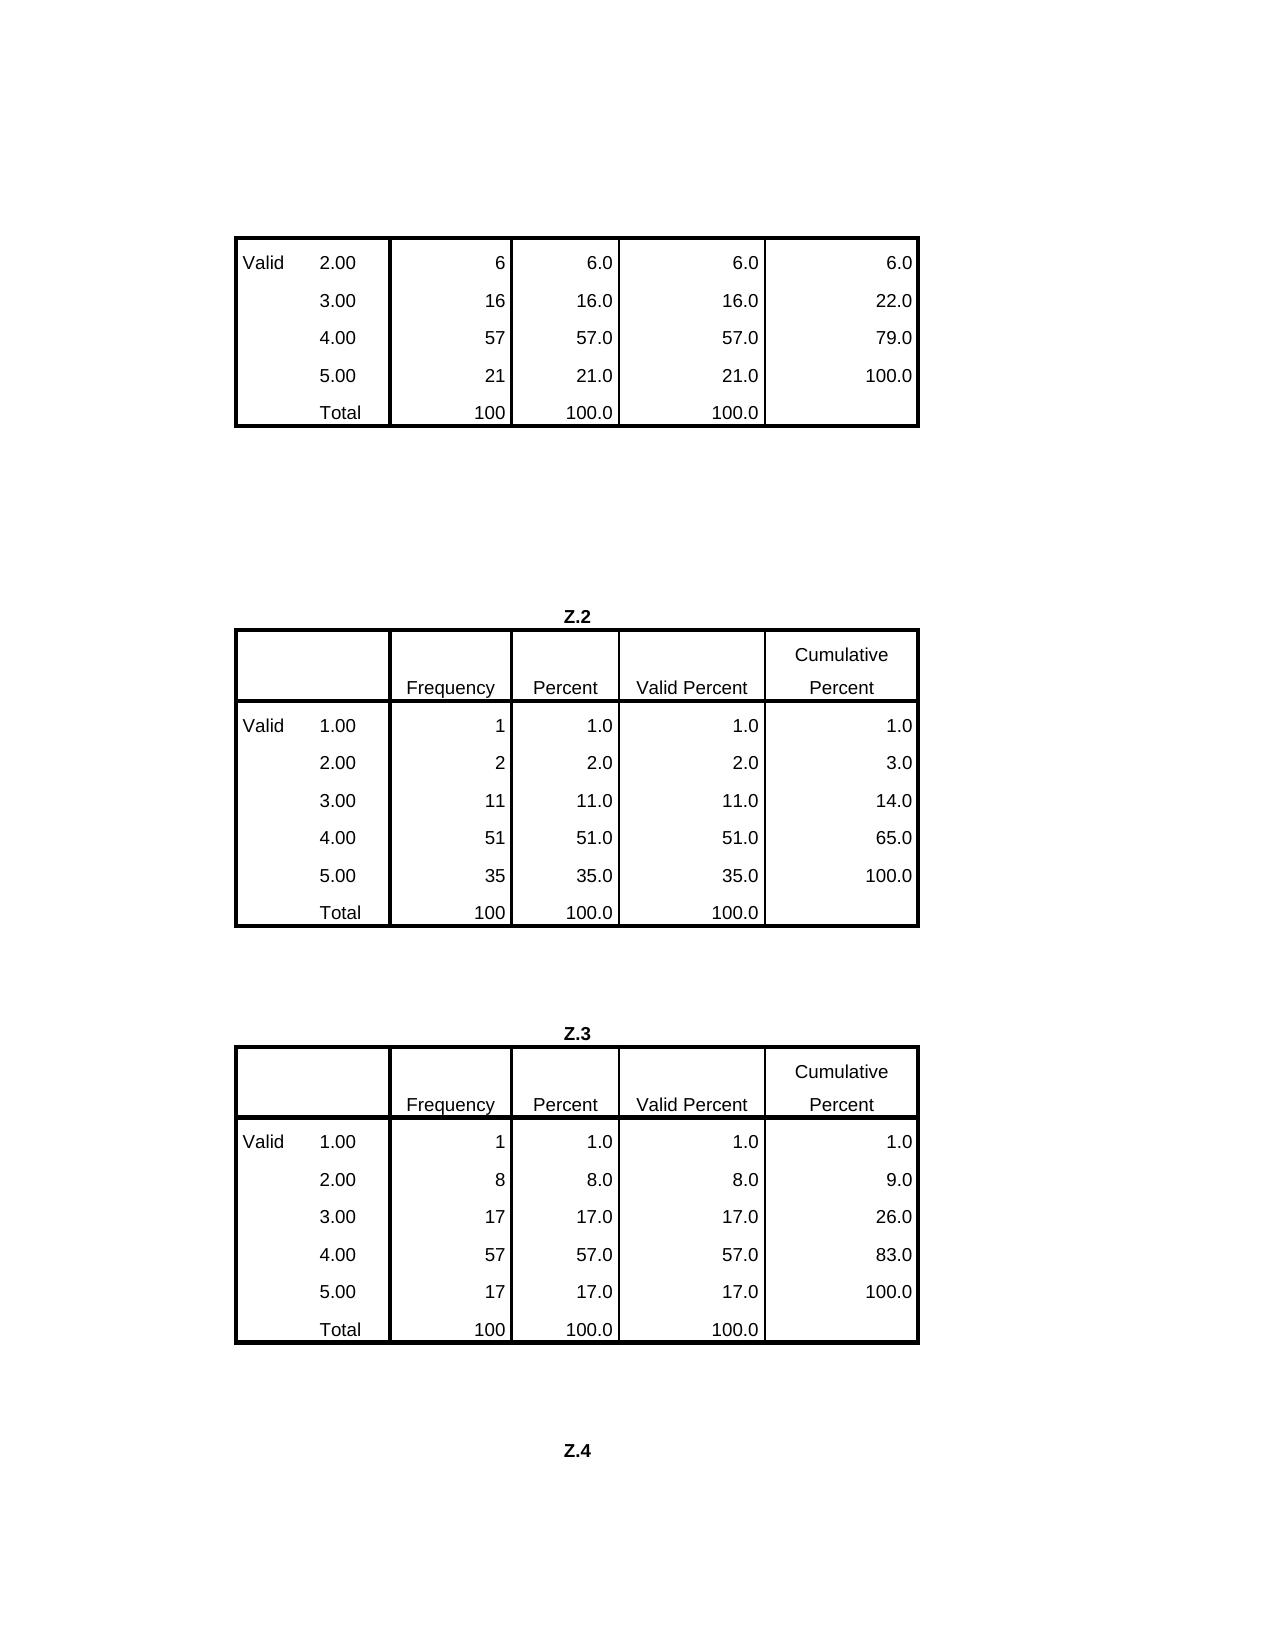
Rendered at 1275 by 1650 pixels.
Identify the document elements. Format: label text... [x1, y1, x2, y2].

table_cell 1.0 [766, 703, 916, 736]
table_cell 57 [392, 1228, 510, 1265]
table_cell Total [313, 886, 388, 924]
table_cell 57.0 [513, 1228, 618, 1265]
table_cell 1.0 [513, 1120, 618, 1153]
table_cell 1.00 [313, 1120, 388, 1153]
table_cell 3.0 [766, 736, 916, 774]
table_cell 5.00 [313, 1265, 388, 1303]
table_cell Valid [238, 1120, 313, 1340]
table_cell 21.0 [620, 349, 764, 386]
table_cell 1 [392, 1120, 510, 1153]
table_cell 1.0 [620, 1120, 764, 1153]
table_cell 1.0 [620, 703, 764, 736]
table_cell 51.0 [620, 811, 764, 849]
table_cell Percent [513, 632, 618, 699]
table_cell 4.00 [313, 811, 388, 849]
table_cell Total [313, 386, 388, 424]
table_cell 17.0 [513, 1265, 618, 1303]
table_cell 2 [392, 736, 510, 774]
table_cell 6 [392, 240, 510, 274]
table_cell 2.00 [313, 1153, 388, 1190]
table_cell 100.0 [620, 1303, 764, 1340]
table_cell Frequency [392, 632, 510, 699]
table_cell 17 [392, 1265, 510, 1303]
table_cell 100.0 [513, 386, 618, 424]
table_cell 8 [392, 1153, 510, 1190]
table_cell 11.0 [620, 774, 764, 811]
table_cell 100 [392, 1303, 510, 1340]
table_cell 8.0 [513, 1153, 618, 1190]
table_cell 6.0 [620, 240, 764, 274]
table_cell 16 [392, 274, 510, 311]
table_cell 100.0 [766, 349, 916, 386]
table_cell 8.0 [620, 1153, 764, 1190]
table_cell 100.0 [513, 1303, 618, 1340]
table_cell 3.00 [313, 1190, 388, 1228]
table_cell Cumulative Percent [766, 632, 916, 699]
table_cell 22.0 [766, 274, 916, 311]
table_cell 4.00 [313, 1228, 388, 1265]
table_cell 5.00 [313, 349, 388, 386]
table_cell 2.0 [620, 736, 764, 774]
table_cell Percent [513, 1049, 618, 1115]
table_cell 35.0 [620, 849, 764, 886]
table_cell 6.0 [766, 240, 916, 274]
table_cell 35 [392, 849, 510, 886]
table_cell 17.0 [513, 1190, 618, 1228]
table_cell 100.0 [513, 886, 618, 924]
table_cell [238, 632, 388, 699]
table_cell 1.0 [513, 703, 618, 736]
table_cell 3.00 [313, 274, 388, 311]
table_cell 2.0 [513, 736, 618, 774]
table_cell 100.0 [766, 1265, 916, 1303]
table_cell 2.00 [313, 240, 388, 274]
table_cell 11 [392, 774, 510, 811]
table_cell 100 [392, 386, 510, 424]
table_cell 57.0 [513, 311, 618, 349]
table_cell 51.0 [513, 811, 618, 849]
table_cell 9.0 [766, 1153, 916, 1190]
table_header Z.2 [236, 595, 918, 628]
table_cell 1 [392, 703, 510, 736]
table_cell Cumulative Percent [766, 1049, 916, 1115]
table_cell 21.0 [513, 349, 618, 386]
table_cell 100 [392, 886, 510, 924]
table_cell 51 [392, 811, 510, 849]
table_cell 57.0 [620, 1228, 764, 1265]
table_cell 6.0 [513, 240, 618, 274]
table_cell [766, 886, 916, 924]
table_cell 65.0 [766, 811, 916, 849]
table_cell Valid Percent [620, 632, 764, 699]
table_cell [766, 1303, 916, 1340]
table_cell 35.0 [513, 849, 618, 886]
table_cell 1.0 [766, 1120, 916, 1153]
table_cell Valid Percent [620, 1049, 764, 1115]
table_cell 14.0 [766, 774, 916, 811]
table_cell Total [313, 1303, 388, 1340]
table_cell Frequency [392, 1049, 510, 1115]
table_cell 5.00 [313, 849, 388, 886]
table_cell 57.0 [620, 311, 764, 349]
table_cell 83.0 [766, 1228, 916, 1265]
table_cell 2.00 [313, 736, 388, 774]
table_cell 1.00 [313, 703, 388, 736]
table_cell 4.00 [313, 311, 388, 349]
table_cell 100.0 [766, 849, 916, 886]
table_cell 26.0 [766, 1190, 916, 1228]
table_cell 17.0 [620, 1190, 764, 1228]
table_cell 21 [392, 349, 510, 386]
table_cell [238, 1049, 388, 1115]
table_cell 17.0 [620, 1265, 764, 1303]
table_cell Valid [238, 703, 313, 924]
table_cell 79.0 [766, 311, 916, 349]
table_cell Valid [238, 240, 313, 424]
table_header Z.4 [236, 1428, 918, 1461]
table_cell 17 [392, 1190, 510, 1228]
table_header Z.3 [236, 1011, 918, 1044]
table_cell [766, 386, 916, 424]
table_cell 16.0 [513, 274, 618, 311]
table_cell 11.0 [513, 774, 618, 811]
table_cell 3.00 [313, 774, 388, 811]
table_cell 57 [392, 311, 510, 349]
table_cell 100.0 [620, 386, 764, 424]
table_cell 16.0 [620, 274, 764, 311]
table_cell 100.0 [620, 886, 764, 924]
